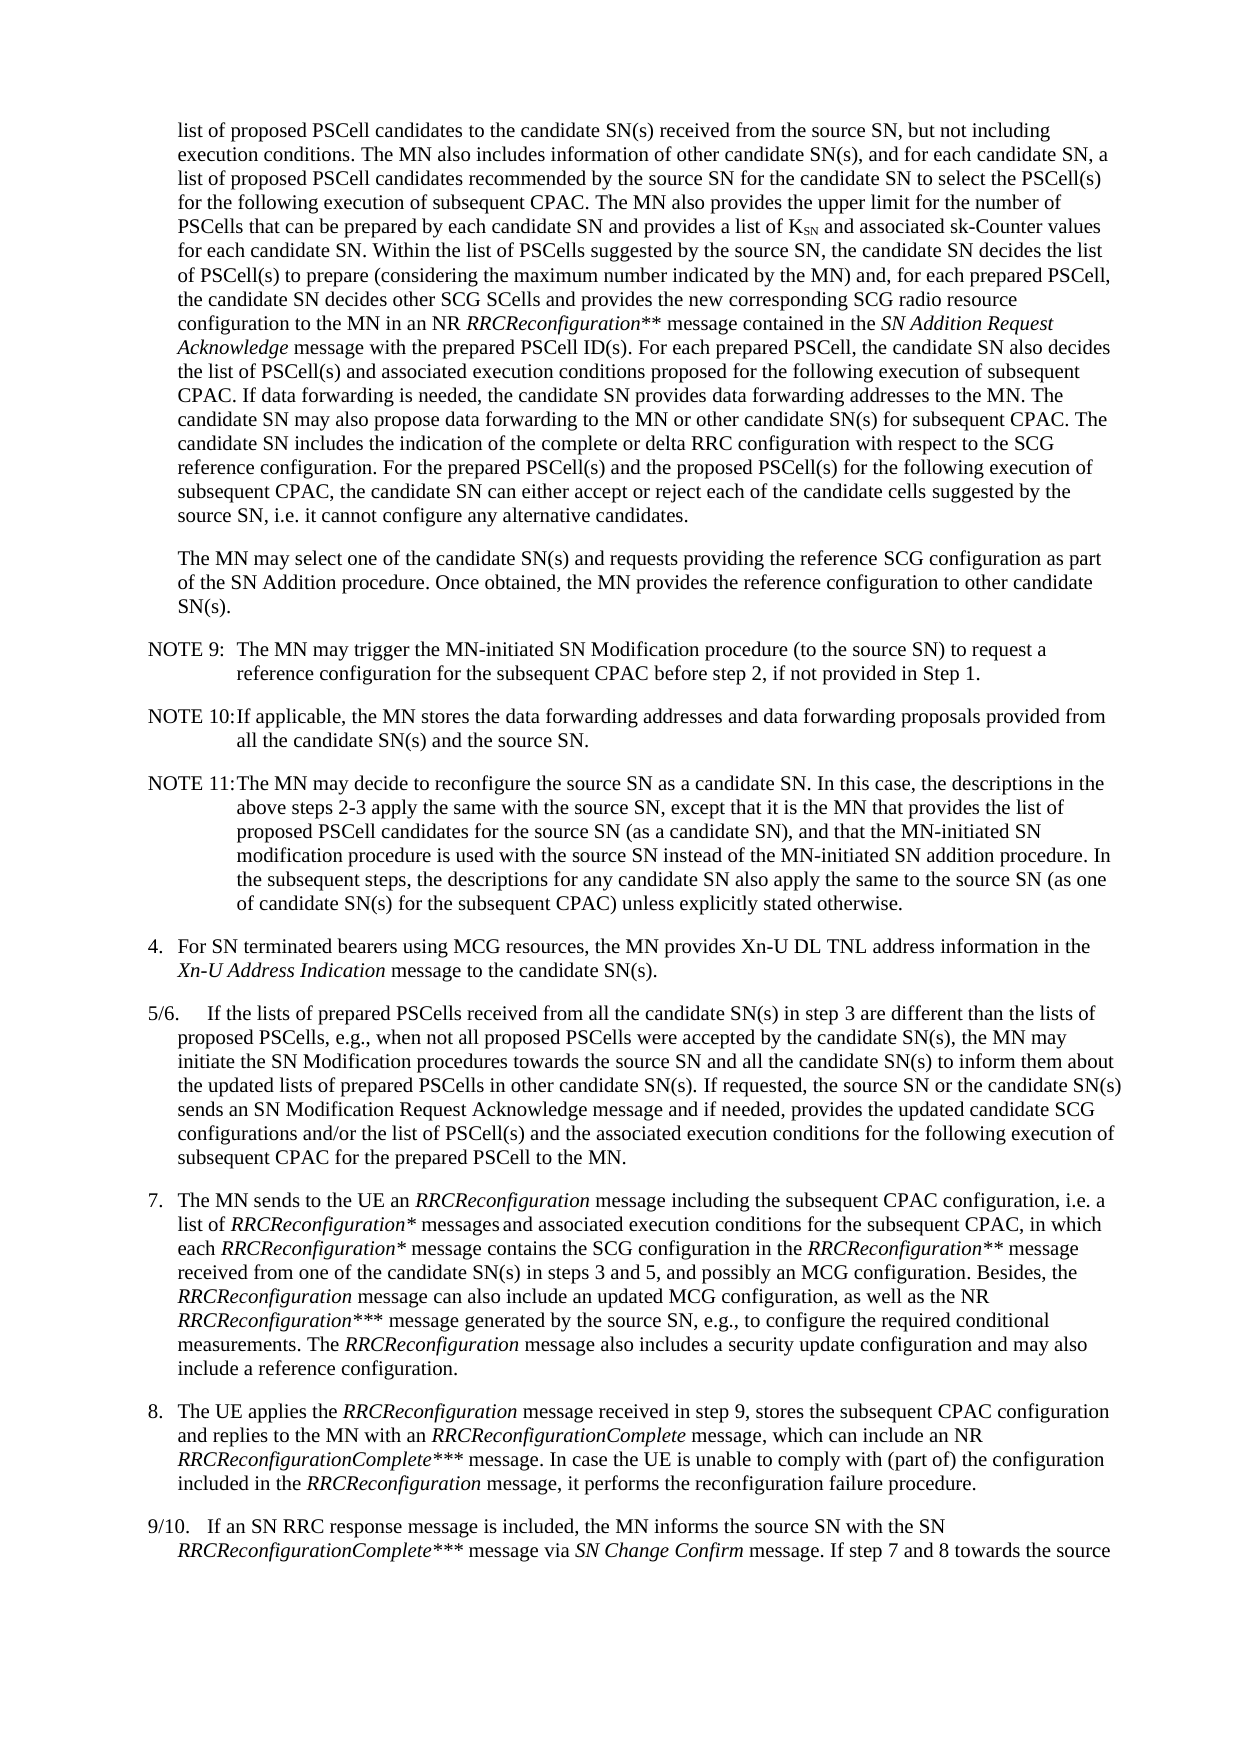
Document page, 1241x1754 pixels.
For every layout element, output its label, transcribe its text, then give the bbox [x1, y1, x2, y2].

text 5/6. If the lists of prepared PSCells received from all the candidate SN(s) in step 3 are different than the lists of proposed PSCells, e.g., when not all proposed PSCells were accepted by the candidate SN(s), the MN may initiate the SN Modification procedures towards the source SN and all the candidate SN(s) to inform them about the updated lists of prepared PSCells in other candidate SN(s). If requested, the source SN or the candidate SN(s) sends an SN Modification Request Acknowledge message and if needed, provides the updated candidate SCG configurations and/or the list of PSCell(s) and the associated execution conditions for the following execution of subsequent CPAC for the prepared PSCell to the MN. [148, 1001, 1122, 1169]
text NOTE 11: The MN may decide to reconfigure the source SN as a candidate SN. In this case, the descriptions in the above steps 2-3 apply the same with the source SN, except that it is the MN that provides the list of proposed PSCell candidates for the source SN (as a candidate SN), and that the MN-initiated SN modification procedure is used with the source SN instead of the MN-initiated SN addition procedure. In the subsequent steps, the descriptions for any candidate SN also apply the same to the source SN (as one of candidate SN(s) for the subsequent CPAC) unless explicitly stated otherwise. [148, 771, 1122, 915]
text 8. The UE applies the RRCReconfiguration message received in step 9, stores the subsequent CPAC configuration and replies to the MN with an RRCReconfigurationComplete message, which can include an NR RRCReconfigurationComplete*** message. In case the UE is unable to comply with (part of) the configuration included in the RRCReconfiguration message, it performs the reconfiguration failure procedure. [148, 1399, 1122, 1495]
text 7. The MN sends to the UE an RRCReconfiguration message including the subsequent CPAC configuration, i.e. a list of RRCReconfiguration* messages and associated execution conditions for the subsequent CPAC, in which each RRCReconfiguration* message contains the SCG configuration in the RRCReconfiguration** message received from one of the candidate SN(s) in steps 3 and 5, and possibly an MCG configuration. Besides, the RRCReconfiguration message can also include an updated MCG configuration, as well as the NR RRCReconfiguration*** message generated by the source SN, e.g., to configure the required conditional measurements. The RRCReconfiguration message also includes a security update configuration and may also include a reference configuration. [148, 1188, 1122, 1380]
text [148, 1514, 1122, 1562]
text 4. For SN terminated bearers using MCG resources, the MN provides Xn-U DL TNL address information in the Xn-U Address Indication message to the candidate SN(s). [148, 934, 1122, 982]
text The MN may select one of the candidate SN(s) and requests providing the reference SCG configuration as part of the SN Addition procedure. Once obtained, the MN provides the reference configuration to other candidate SN(s). [148, 546, 1122, 618]
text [148, 118, 1122, 527]
text NOTE 9: The MN may trigger the MN-initiated SN Modification procedure (to the source SN) to request a reference configuration for the subsequent CPAC before step 2, if not provided in Step 1. [148, 637, 1122, 685]
text NOTE 10: If applicable, the MN stores the data forwarding addresses and data forwarding proposals provided from all the candidate SN(s) and the source SN. [148, 704, 1122, 752]
